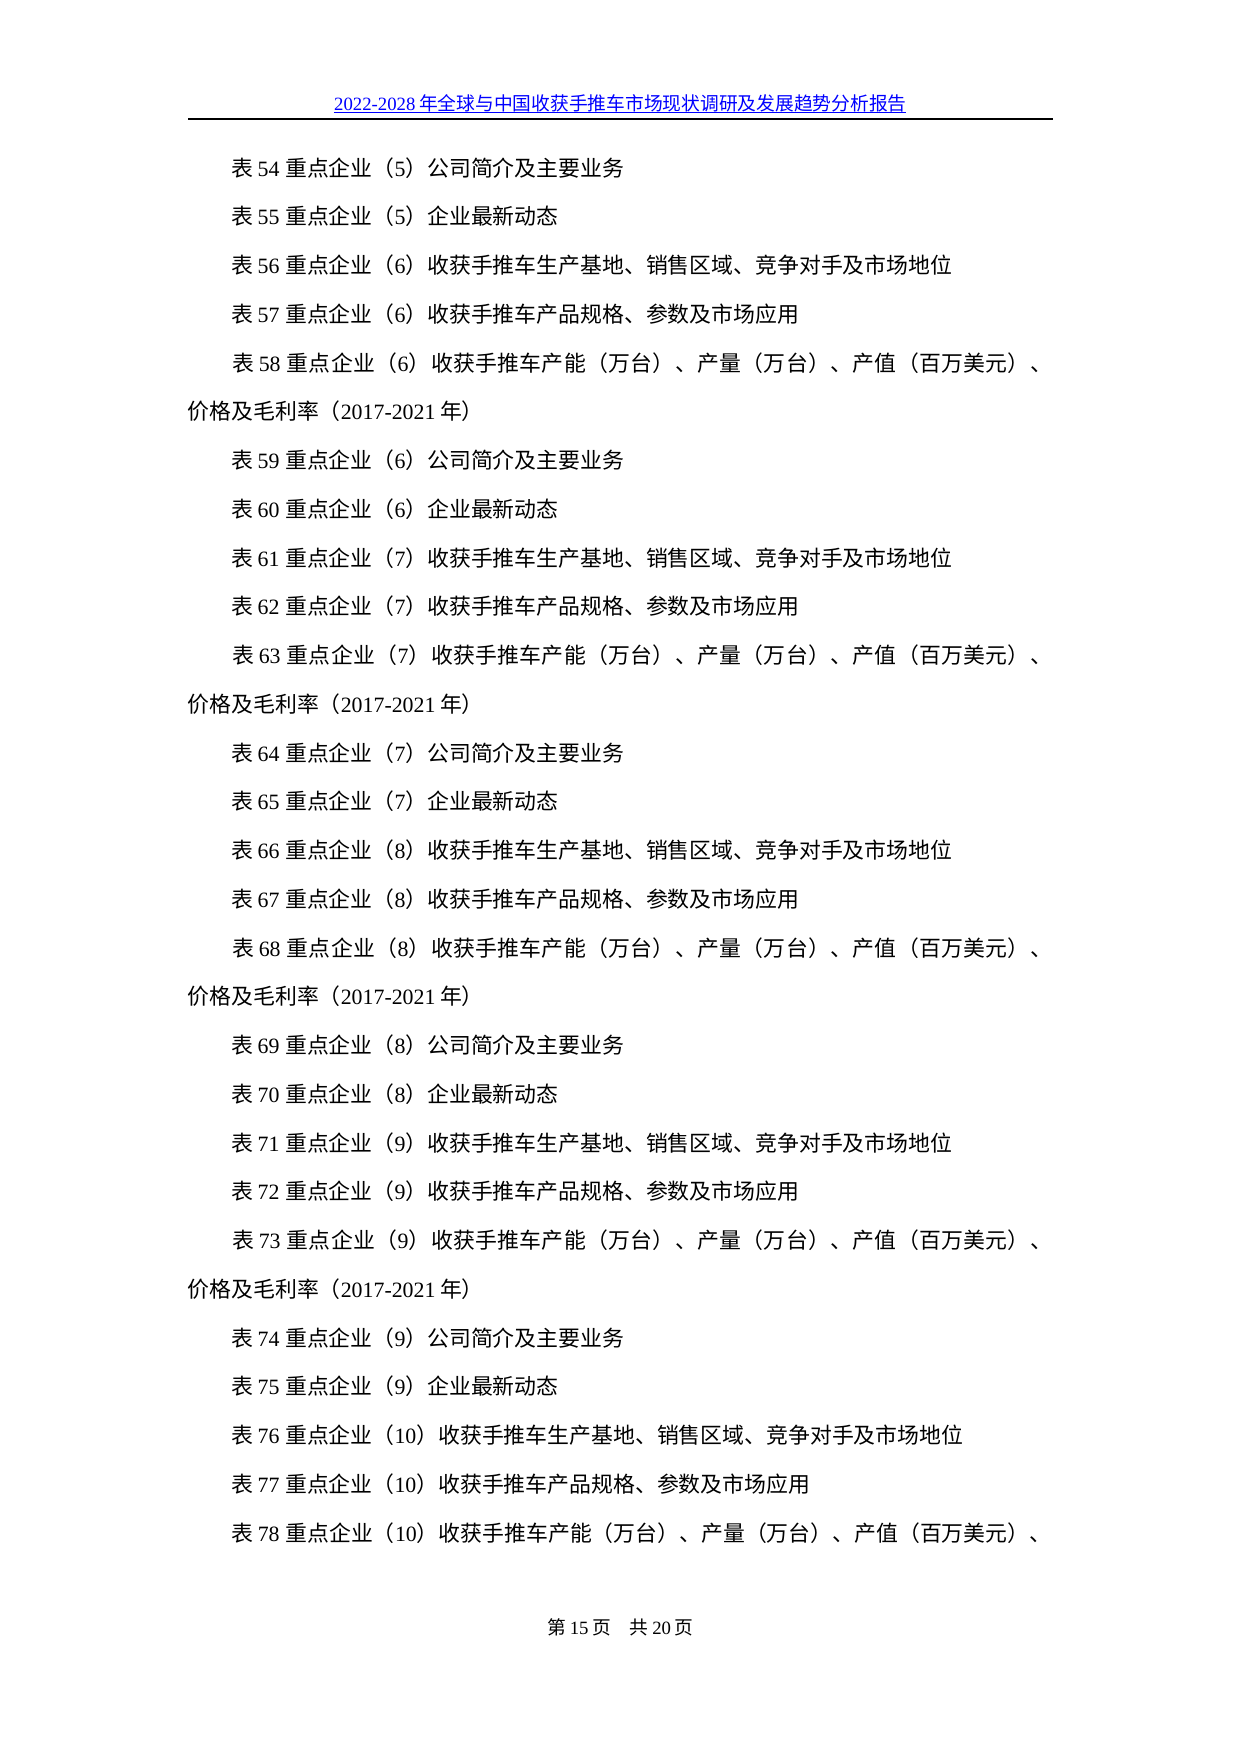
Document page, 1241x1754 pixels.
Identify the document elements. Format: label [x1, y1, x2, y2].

text [187, 150, 1053, 1548]
